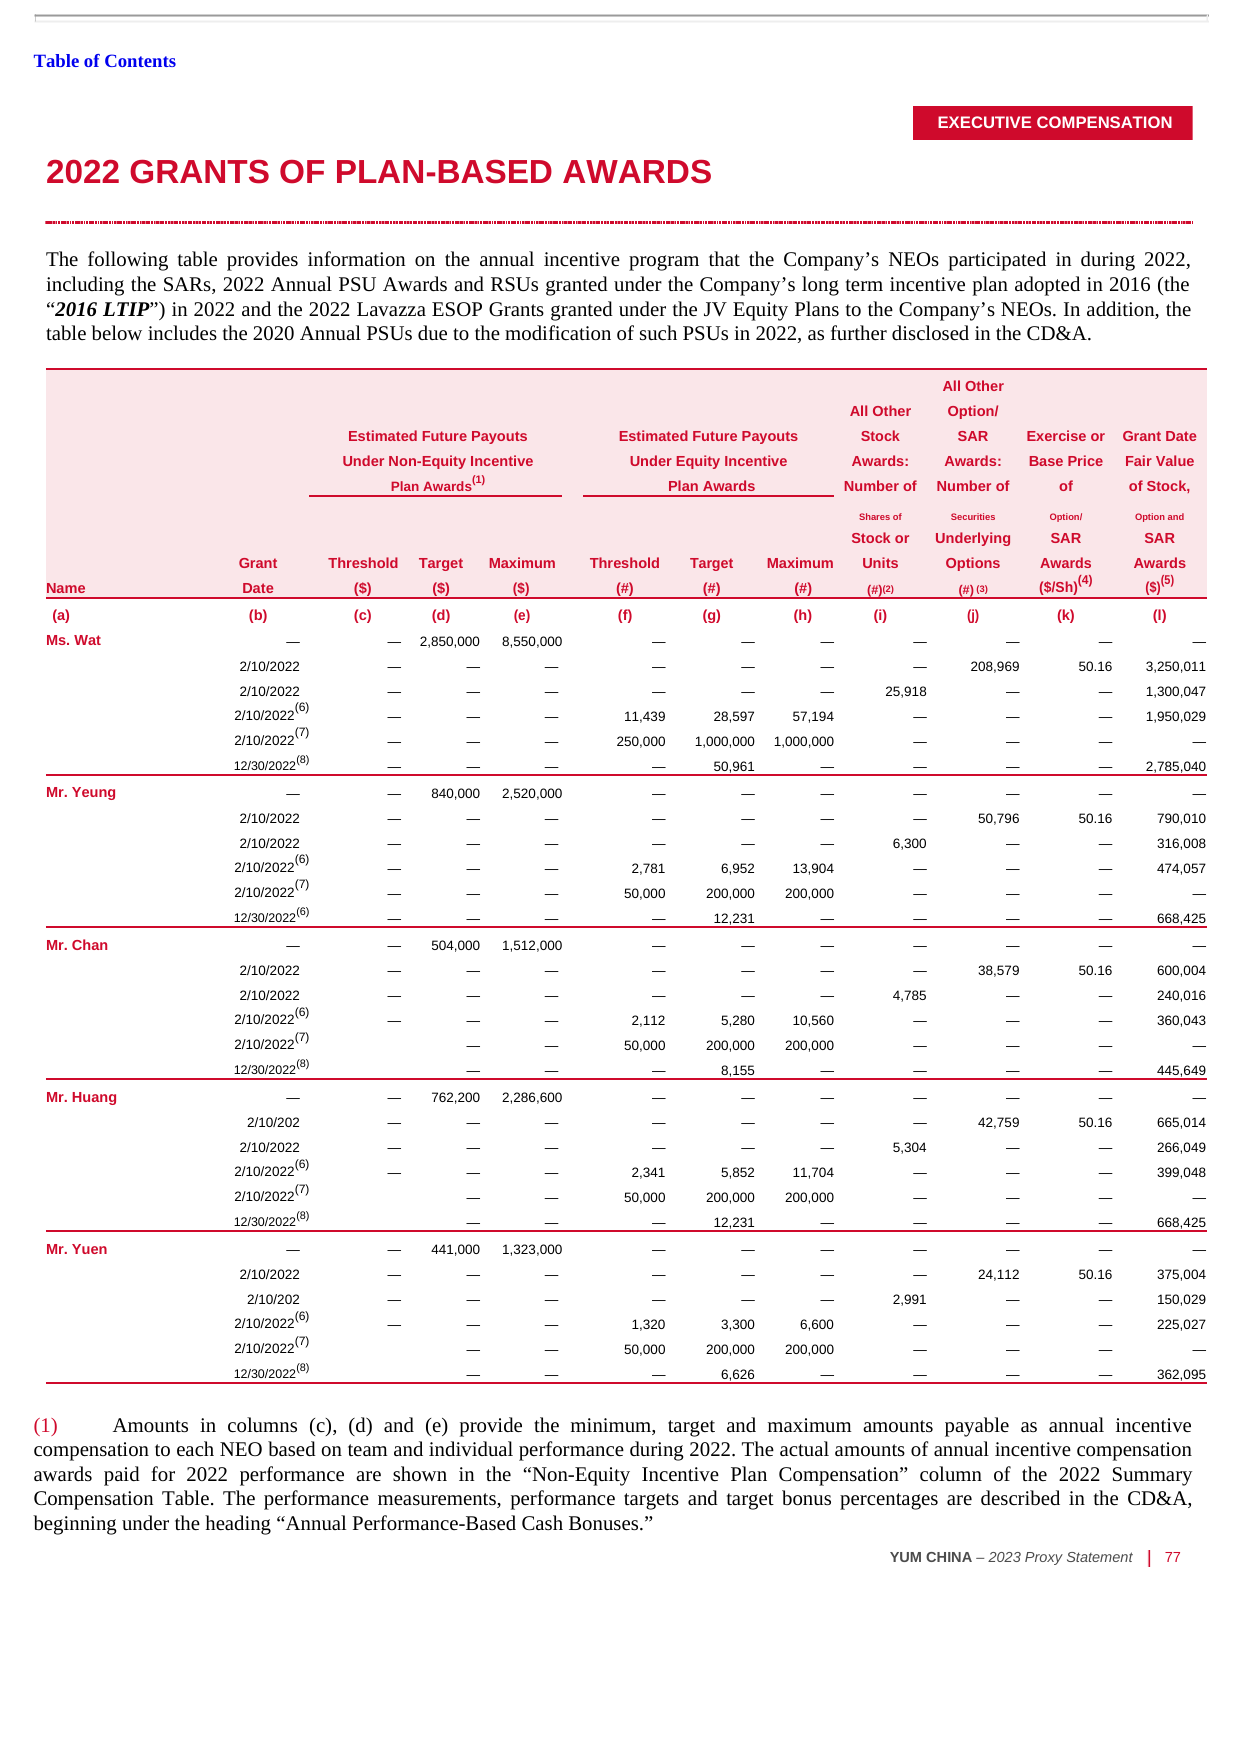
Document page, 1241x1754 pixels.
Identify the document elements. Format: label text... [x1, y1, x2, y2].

picture [913, 106, 1193, 140]
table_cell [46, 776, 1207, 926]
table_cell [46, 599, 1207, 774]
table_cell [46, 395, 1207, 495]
picture [32, 14, 1209, 24]
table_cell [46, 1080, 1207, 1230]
text YUM CHINA – 2023 Proxy Statement 77 [889, 1549, 1194, 1566]
text EXECUTIVE COMPENSATION [937, 113, 1194, 132]
text The following table provides information on the annual incentive program that the Company’s NEOs participated in during 2022, including the SARs, 2022 Annual PSU Awards and RSUs granted under the Company’s long term incentive plan adopted in 2016 (the “2016 LTIP”) in 2022 and the 2022 Lavazza ESOP Grants granted under the JV Equity Plans to the Company’s NEOs. In addition, the table below includes the 2020 Annual PSUs due to the modification of such PSUs in 2022, as further disclosed in the CD&A. [46, 247, 1192, 345]
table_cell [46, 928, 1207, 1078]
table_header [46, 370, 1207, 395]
list Amounts in columns (c), (d) and (e) provide the minimum, target and maximum amounts payable as annual incentive compensation to each NEO based on team and individual performance during 2022. The actual amounts of annual incentive compensation awards paid for 2022 performance are shown in the “Non-Equity Incentive Plan Compensation” column of the 2022 Summary Compensation Table. The performance measurements, performance targets and target bonus percentages are described in the CD&A, beginning under the heading “Annual Performance-Based Cash Bonuses.” [33, 1413, 1194, 1535]
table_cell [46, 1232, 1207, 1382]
text 2022 GRANTS OF PLAN-BASED AWARDS [46, 152, 1194, 190]
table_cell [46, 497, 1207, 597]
text Table of Contents [33, 50, 1194, 72]
